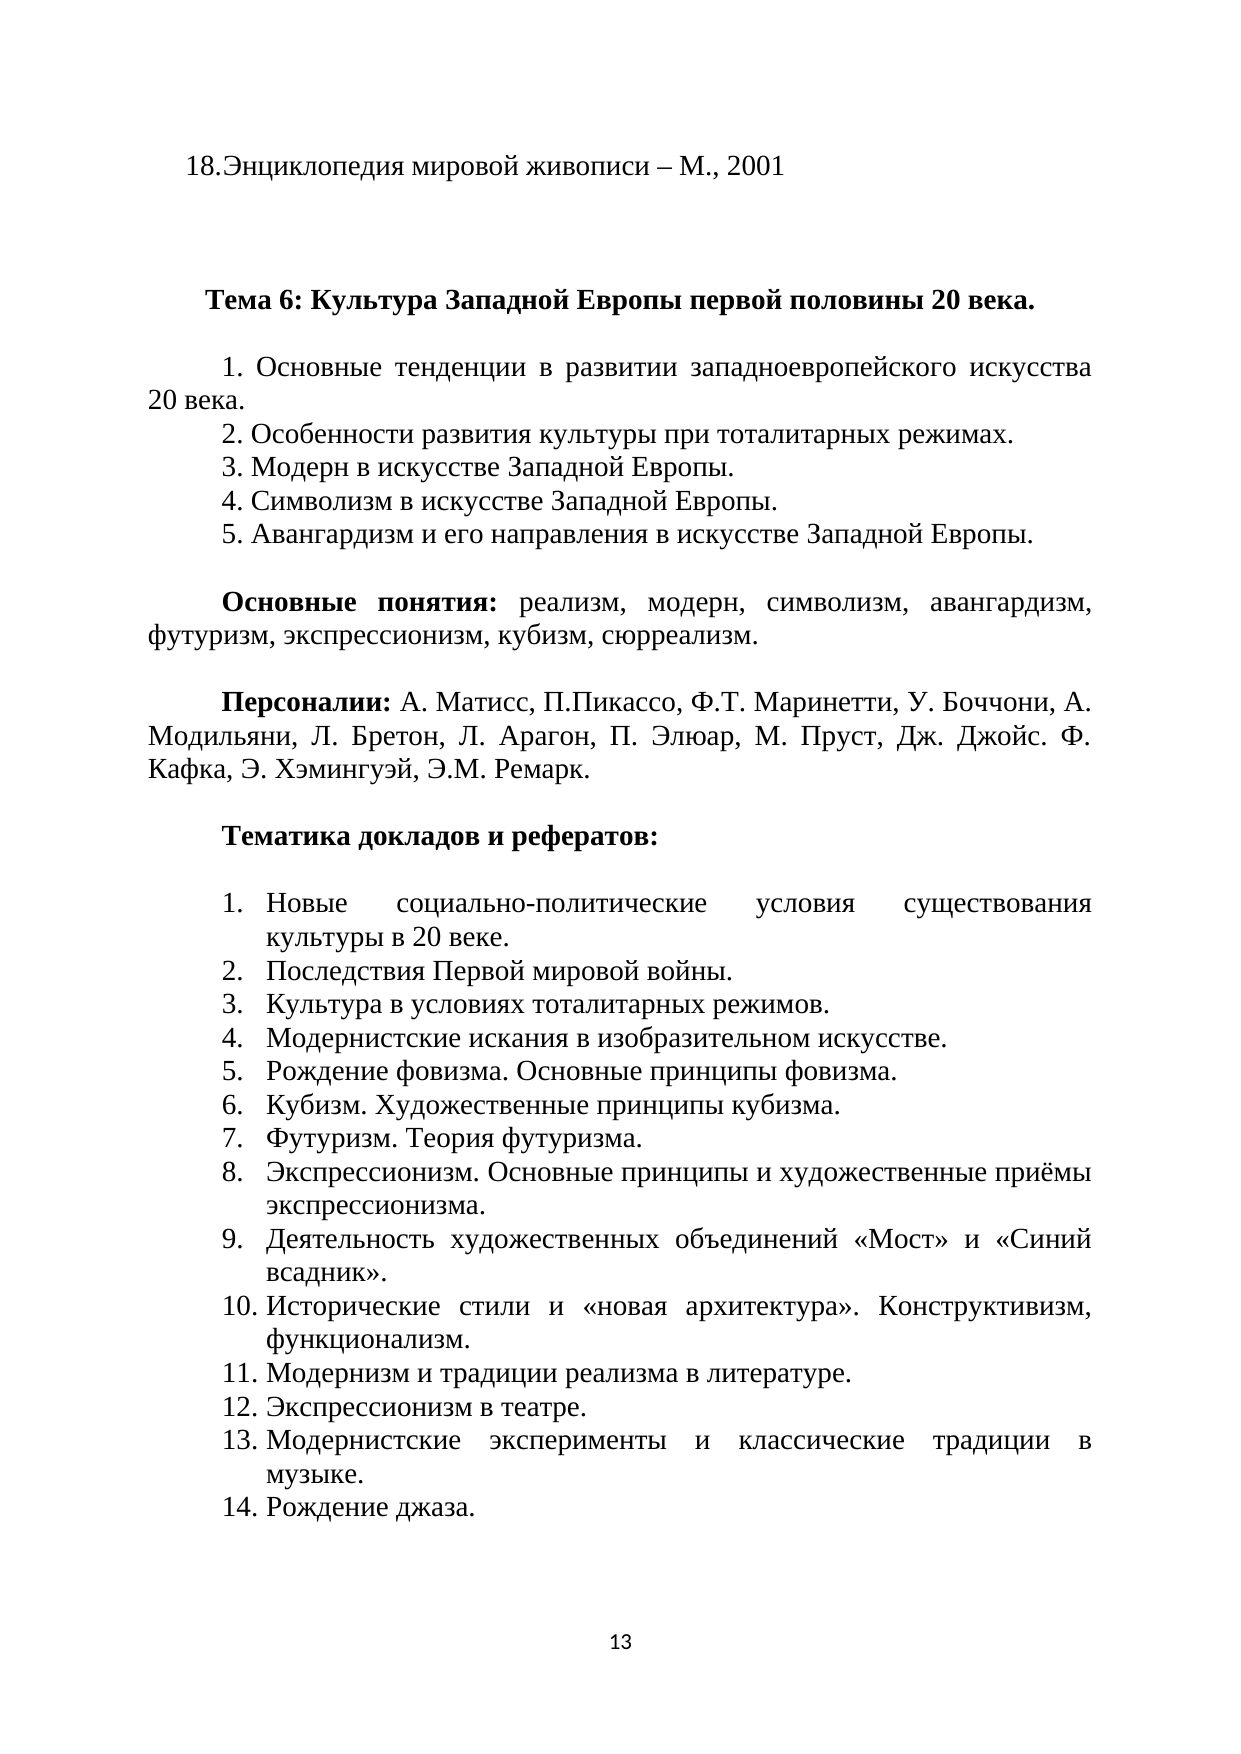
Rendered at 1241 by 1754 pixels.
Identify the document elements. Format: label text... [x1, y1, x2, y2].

list Энциклопедия мировой живописи – М., 2001 [185, 148, 1092, 181]
list Футуризм. Теория футуризма. [222, 1120, 1092, 1154]
list Рождение фовизма. Основные принципы фовизма. [222, 1053, 1092, 1087]
list Экспрессионизм. Основные принципы и художественные приёмы экспрессионизма. [222, 1154, 1092, 1221]
text 5. Авангардизм и его направления в искусстве Западной Европы. [148, 517, 1092, 550]
list Кубизм. Художественные принципы кубизма. [222, 1087, 1092, 1120]
list Исторические стили и «новая архитектура». Конструктивизм, функционализм. [222, 1288, 1092, 1355]
list Деятельность художественных объединений «Мост» и «Синий всадник». [222, 1221, 1092, 1288]
text 1. Основные тенденции в развитии западноевропейского искусства 20 века. [148, 349, 1092, 416]
list Экспрессионизм в театре. [222, 1389, 1092, 1422]
list Модернизм и традиции реализма в литературе. [222, 1355, 1092, 1389]
text Тематика докладов и рефератов: [148, 818, 1092, 852]
text Тема 6: Культура Западной Европы первой половины 20 века. [148, 282, 1092, 315]
text 3. Модерн в искусстве Западной Европы. [148, 449, 1092, 483]
text 4. Символизм в искусстве Западной Европы. [148, 483, 1092, 517]
list Культура в условиях тоталитарных режимов. [222, 986, 1092, 1020]
text Персоналии: А. Матисс, П.Пикассо, Ф.Т. Маринетти, У. Боччони, А. Модильяни, Л. Бретон, Л. Арагон, П. Элюар, М. Пруст, Дж. Джойс. Ф. Кафка, Э. Хэмингуэй, Э.М. Ремарк. [148, 684, 1092, 785]
list Последствия Первой мировой войны. [222, 953, 1092, 986]
list Новые социально-политические условия существования культуры в 20 веке. [222, 886, 1092, 953]
list Рождение джаза. [222, 1489, 1092, 1523]
text 2. Особенности развития культуры при тоталитарных режимах. [148, 416, 1092, 449]
text Основные понятия: реализм, модерн, символизм, авангардизм, футуризм, экспрессионизм, кубизм, сюрреализм. [148, 584, 1092, 651]
list Модернистские искания в изобразительном искусстве. [222, 1020, 1092, 1053]
list Модернистские эксперименты и классические традиции в музыке. [222, 1422, 1092, 1489]
